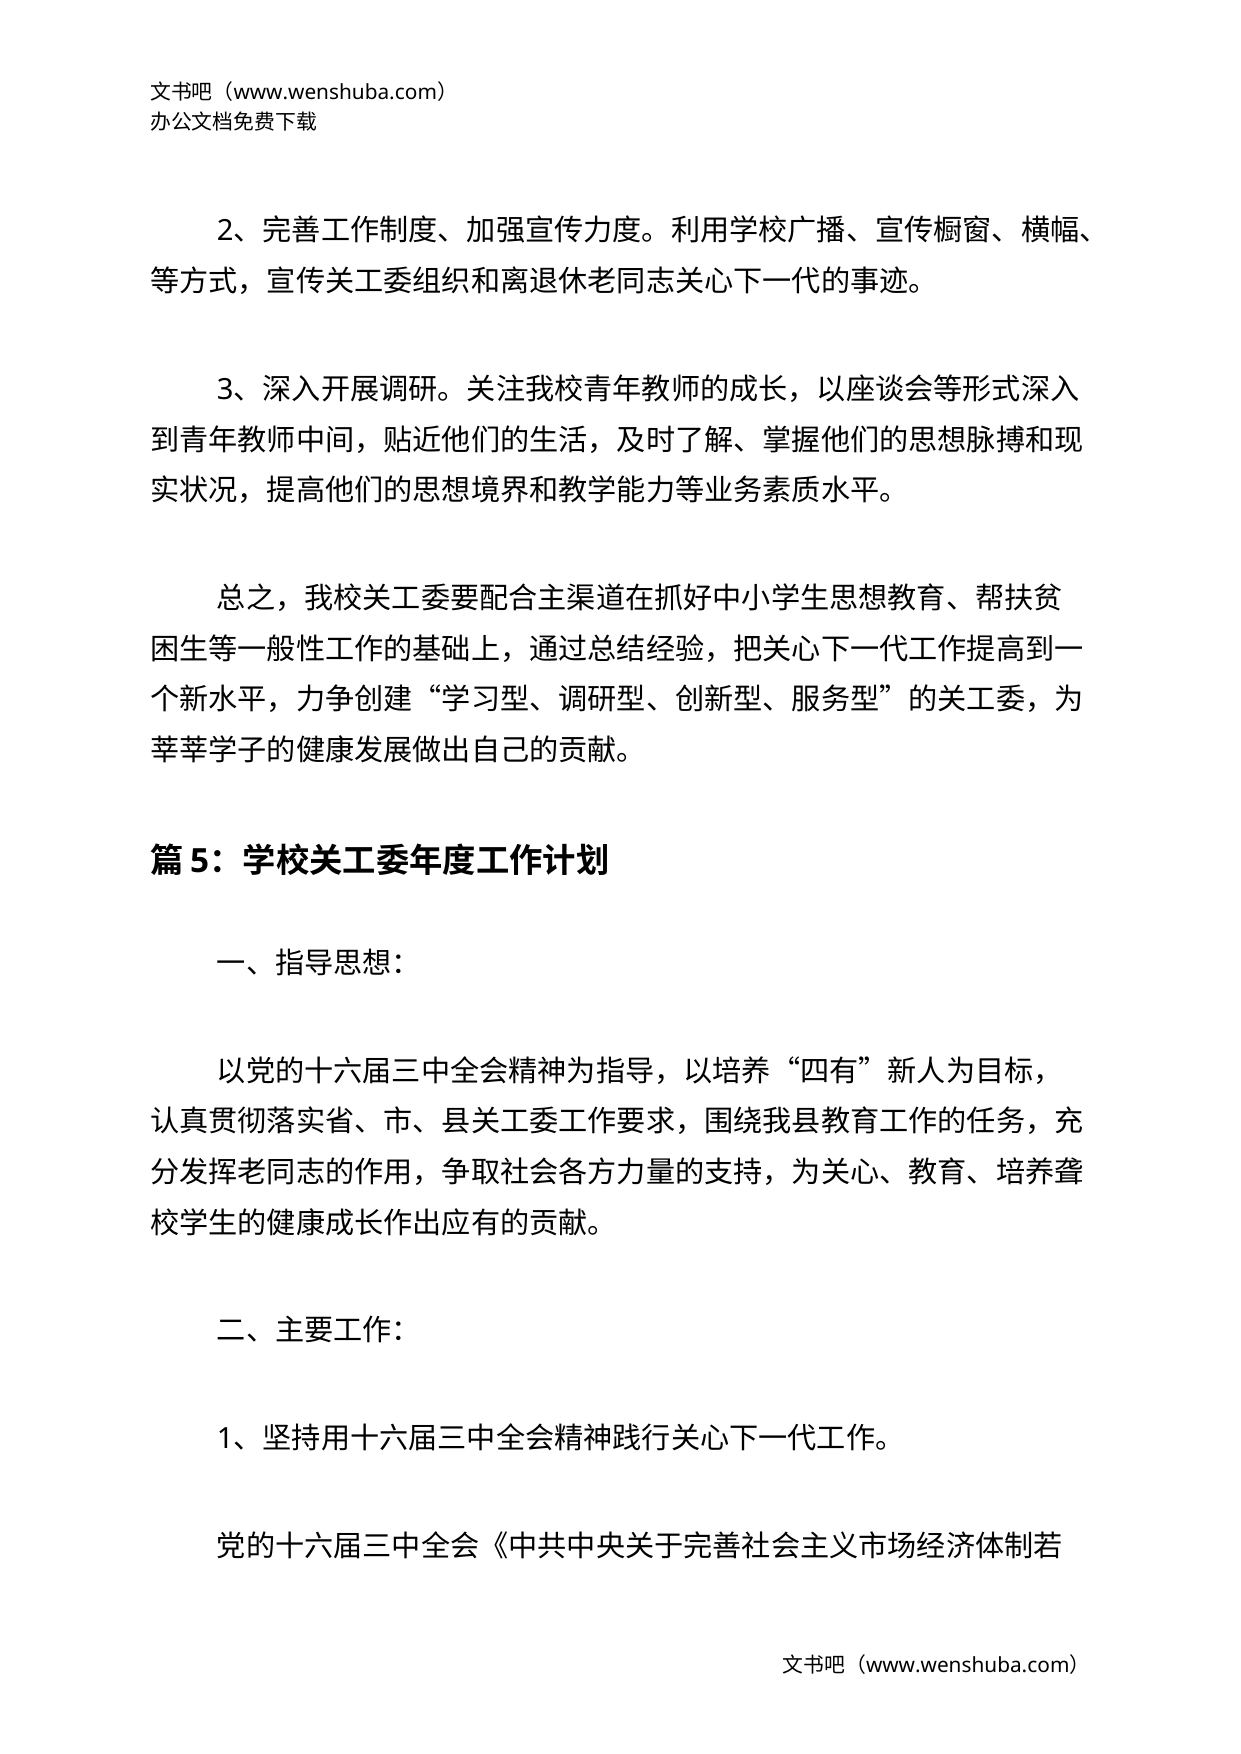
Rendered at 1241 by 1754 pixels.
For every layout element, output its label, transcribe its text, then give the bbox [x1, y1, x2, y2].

text 二、主要工作： [150, 1307, 1090, 1349]
text 以党的十六届三中全会精神为指导，以培养“四有”新人为目标，认真贯彻落实省、市、县关工委工作要求，围绕我县教育工作的任务，充分发挥老同志的作用，争取社会各方力量的支持，为关心、教育、培养聋校学生的健康成长作出应有的贡献。 [150, 1047, 1090, 1242]
text 2、完善工作制度、加强宣传力度。利用学校广播、宣传橱窗、横幅、等方式，宣传关工委组织和离退休老同志关心下一代的事迹。 [150, 207, 1090, 300]
text 1、坚持用十六届三中全会精神践行关心下一代工作。 [150, 1414, 1090, 1457]
text 篇5：学校关工委年度工作计划 [150, 834, 1090, 883]
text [150, 1522, 1090, 1564]
text 总之，我校关工委要配合主渠道在抓好中小学生思想教育、帮扶贫困生等一般性工作的基础上，通过总结经验，把关心下一代工作提高到一个新水平，力争创建“学习型、调研型、创新型、服务型”的关工委，为莘莘学子的健康发展做出自己的贡献。 [150, 574, 1090, 769]
text 3、深入开展调研。关注我校青年教师的成长，以座谈会等形式深入到青年教师中间，贴近他们的生活，及时了解、掌握他们的思想脉搏和现实状况，提高他们的思想境界和教学能力等业务素质水平。 [150, 365, 1090, 509]
text 一、指导思想： [150, 939, 1090, 982]
